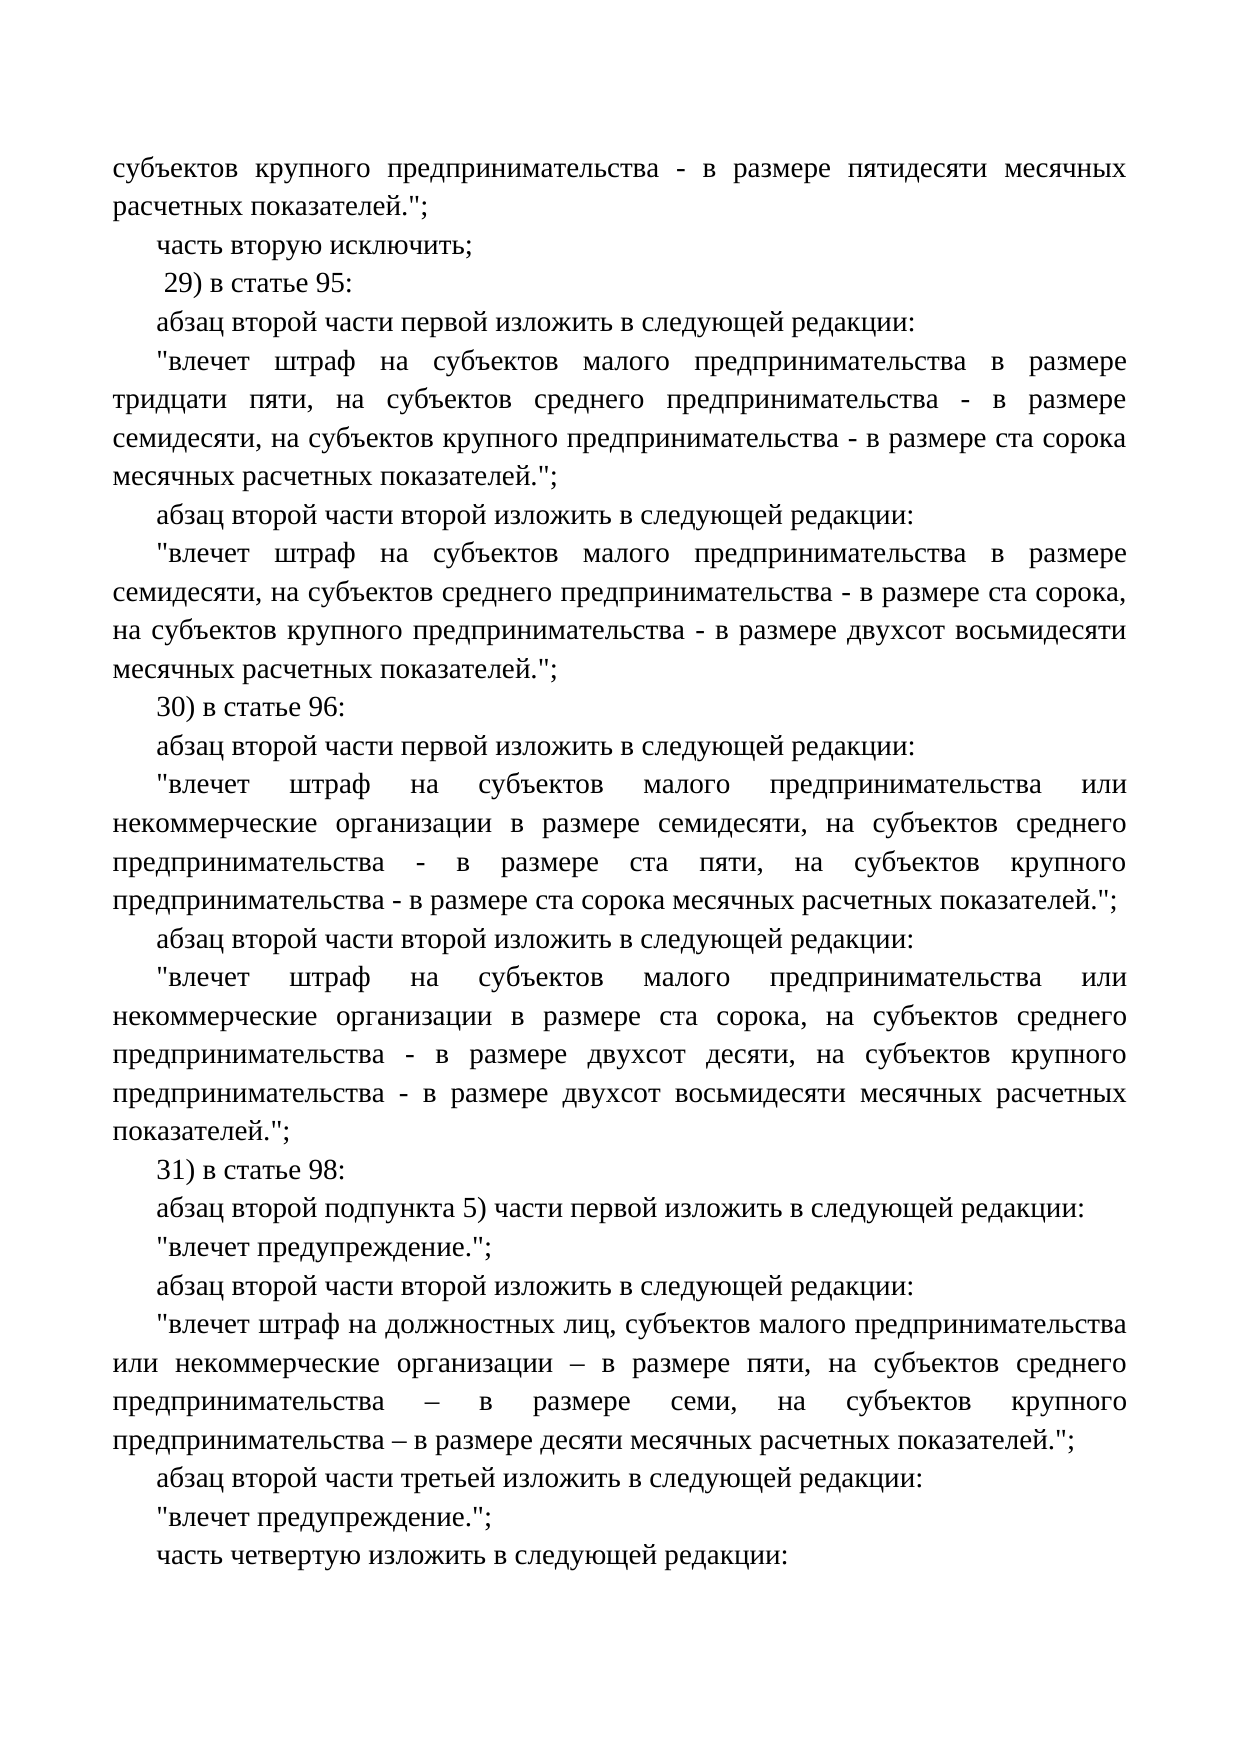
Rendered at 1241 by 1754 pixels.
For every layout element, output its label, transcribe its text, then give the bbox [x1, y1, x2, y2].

text абзац второй подпункта 5) части первой изложить в следующей редакции: [112, 1191, 1128, 1224]
text "влечет штраф на субъектов малого предпринимательства в размере семидесяти, на субъектов среднего предпринимательства - в размере ста сорока, на субъектов крупного предпринимательства - в размере двухсот восьмидесяти месячных расчетных показателей."; [112, 535, 1128, 684]
text "влечет штраф на субъектов малого предпринимательства или некоммерческие организации в размере ста сорока, на субъектов среднего предпринимательства - в размере двухсот десяти, на субъектов крупного предпринимательства - в размере двухсот восьмидесяти месячных расчетных показателей."; [112, 959, 1128, 1147]
text абзац второй части второй изложить в следующей редакции: [112, 1268, 1128, 1301]
text "влечет штраф на субъектов малого предпринимательства в размере тридцати пяти, на субъектов среднего предпринимательства - в размере семидесяти, на субъектов крупного предпринимательства - в размере ста сорока месячных расчетных показателей."; [112, 343, 1128, 492]
text абзац второй части третьей изложить в следующей редакции: [112, 1460, 1128, 1494]
text абзац второй части второй изложить в следующей редакции: [112, 497, 1128, 530]
text абзац второй части первой изложить в следующей редакции: [112, 728, 1128, 762]
text "влечет предупреждение."; [112, 1499, 1128, 1532]
text "влечет штраф на субъектов малого предпринимательства или некоммерческие организации в размере семидесяти, на субъектов среднего предпринимательства - в размере ста пяти, на субъектов крупного предпринимательства - в размере ста сорока месячных расчетных показателей."; [112, 767, 1128, 916]
text "влечет штраф на должностных лиц, субъектов малого предпринимательства или некоммерческие организации – в размере пяти, на субъектов среднего предпринимательства – в размере семи, на субъектов крупного предпринимательства – в размере десяти месячных расчетных показателей."; [112, 1306, 1128, 1455]
text абзац второй части первой изложить в следующей редакции: [112, 304, 1128, 338]
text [112, 150, 1128, 222]
text часть четвертую изложить в следующей редакции: [112, 1537, 1128, 1571]
text 30) в статье 96: [112, 689, 1128, 723]
text 31) в статье 98: [112, 1152, 1128, 1186]
text абзац второй части второй изложить в следующей редакции: [112, 921, 1128, 954]
text 29) в статье 95: [112, 266, 1128, 299]
text "влечет предупреждение."; [112, 1229, 1128, 1263]
text часть вторую исключить; [112, 227, 1128, 261]
